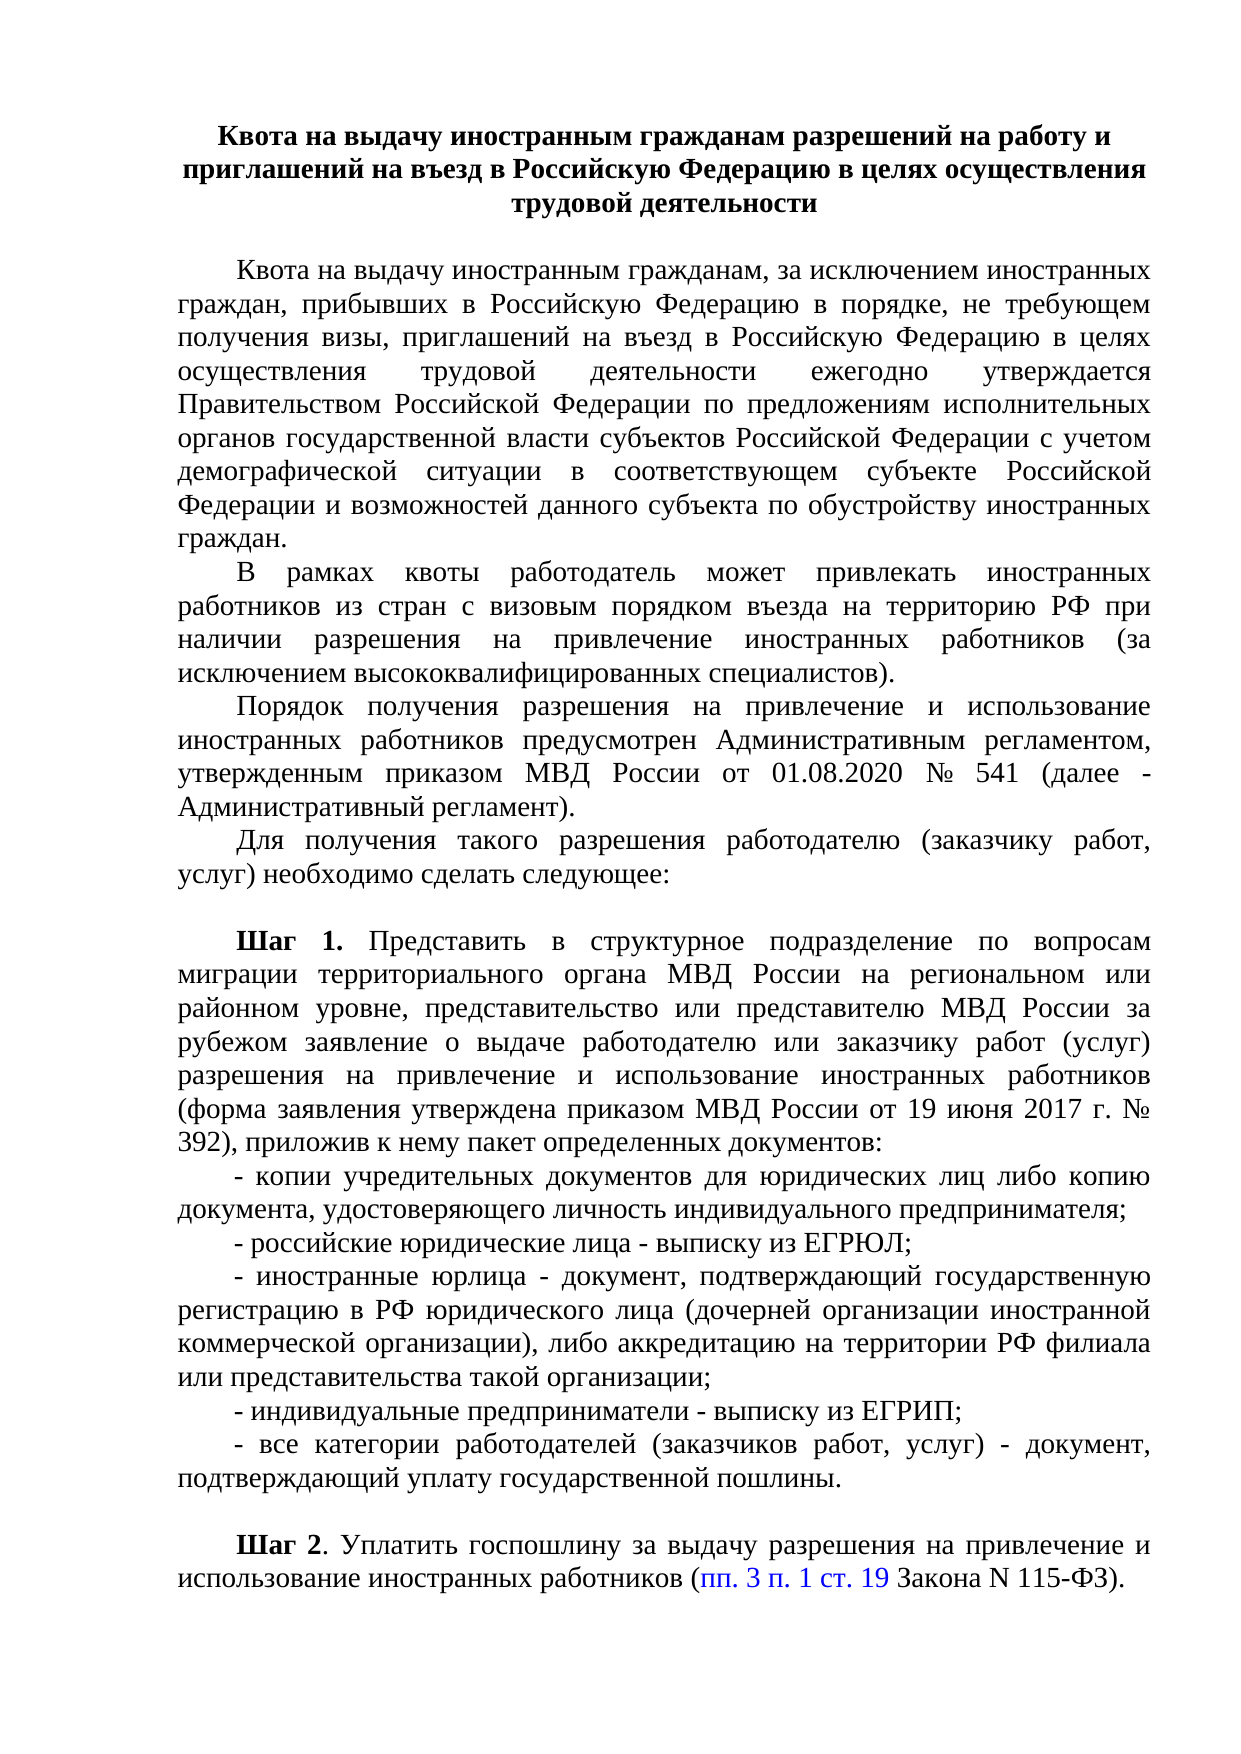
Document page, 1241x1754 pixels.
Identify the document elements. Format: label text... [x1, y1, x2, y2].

text Шаг 2. Уплатить госпошлину за выдачу разрешения на привлечение и использование иностранных работников (пп. 3 п. 1 ст. 19 Закона N 115-ФЗ). [177, 1527, 1152, 1594]
text Порядок получения разрешения на привлечение и использование иностранных работников предусмотрен Административным регламентом, утвержденным приказом МВД России от 01.08.2020 № 541 (далее - Административный регламент). [177, 688, 1152, 822]
text - иностранные юрлица - документ, подтверждающий государственную регистрацию в РФ юридического лица (дочерней организации иностранной коммерческой организации), либо аккредитацию на территории РФ филиала или представительства такой организации; [177, 1258, 1152, 1393]
text - индивидуальные предприниматели - выписку из ЕГРИП; [177, 1393, 1152, 1426]
text В рамках квоты работодатель может привлекать иностранных работников из стран с визовым порядком въезда на территорию РФ при наличии разрешения на привлечение иностранных работников (за исключением высококвалифицированных специалистов). [177, 554, 1152, 688]
text - копии учредительных документов для юридических лиц либо копию документа, удостоверяющего личность индивидуального предпринимателя; [177, 1158, 1152, 1225]
text Для получения такого разрешения работодателю (заказчику работ, услуг) необходимо сделать следующее: [177, 822, 1152, 889]
text Квота на выдачу иностранным гражданам, за исключением иностранных граждан, прибывших в Российскую Федерацию в порядке, не требующем получения визы, приглашений на въезд в Российскую Федерацию в целях осуществления трудовой деятельности ежегодно утверждается Правительством Российской Федерации по предложениям исполнительных органов государственной власти субъектов Российской Федерации с учетом демографической ситуации в соответствующем субъекте Российской Федерации и возможностей данного субъекта по обустройству иностранных граждан. [177, 252, 1152, 554]
text Квота на выдачу иностранным гражданам разрешений на работу и приглашений на въезд в Российскую Федерацию в целях осуществления трудовой деятельности [177, 118, 1152, 219]
text - все категории работодателей (заказчиков работ, услуг) - документ, подтверждающий уплату государственной пошлины. [177, 1426, 1152, 1493]
text Шаг 1. Представить в структурное подразделение по вопросам миграции территориального органа МВД России на региональном или районном уровне, представительство или представителю МВД России за рубежом заявление о выдаче работодателю или заказчику работ (услуг) разрешения на привлечение и использование иностранных работников (форма заявления утверждена приказом МВД России от 19 июня 2017 г. № 392), приложив к нему пакет определенных документов: [177, 923, 1152, 1158]
text - российские юридические лица - выписку из ЕГРЮЛ; [177, 1225, 1152, 1258]
